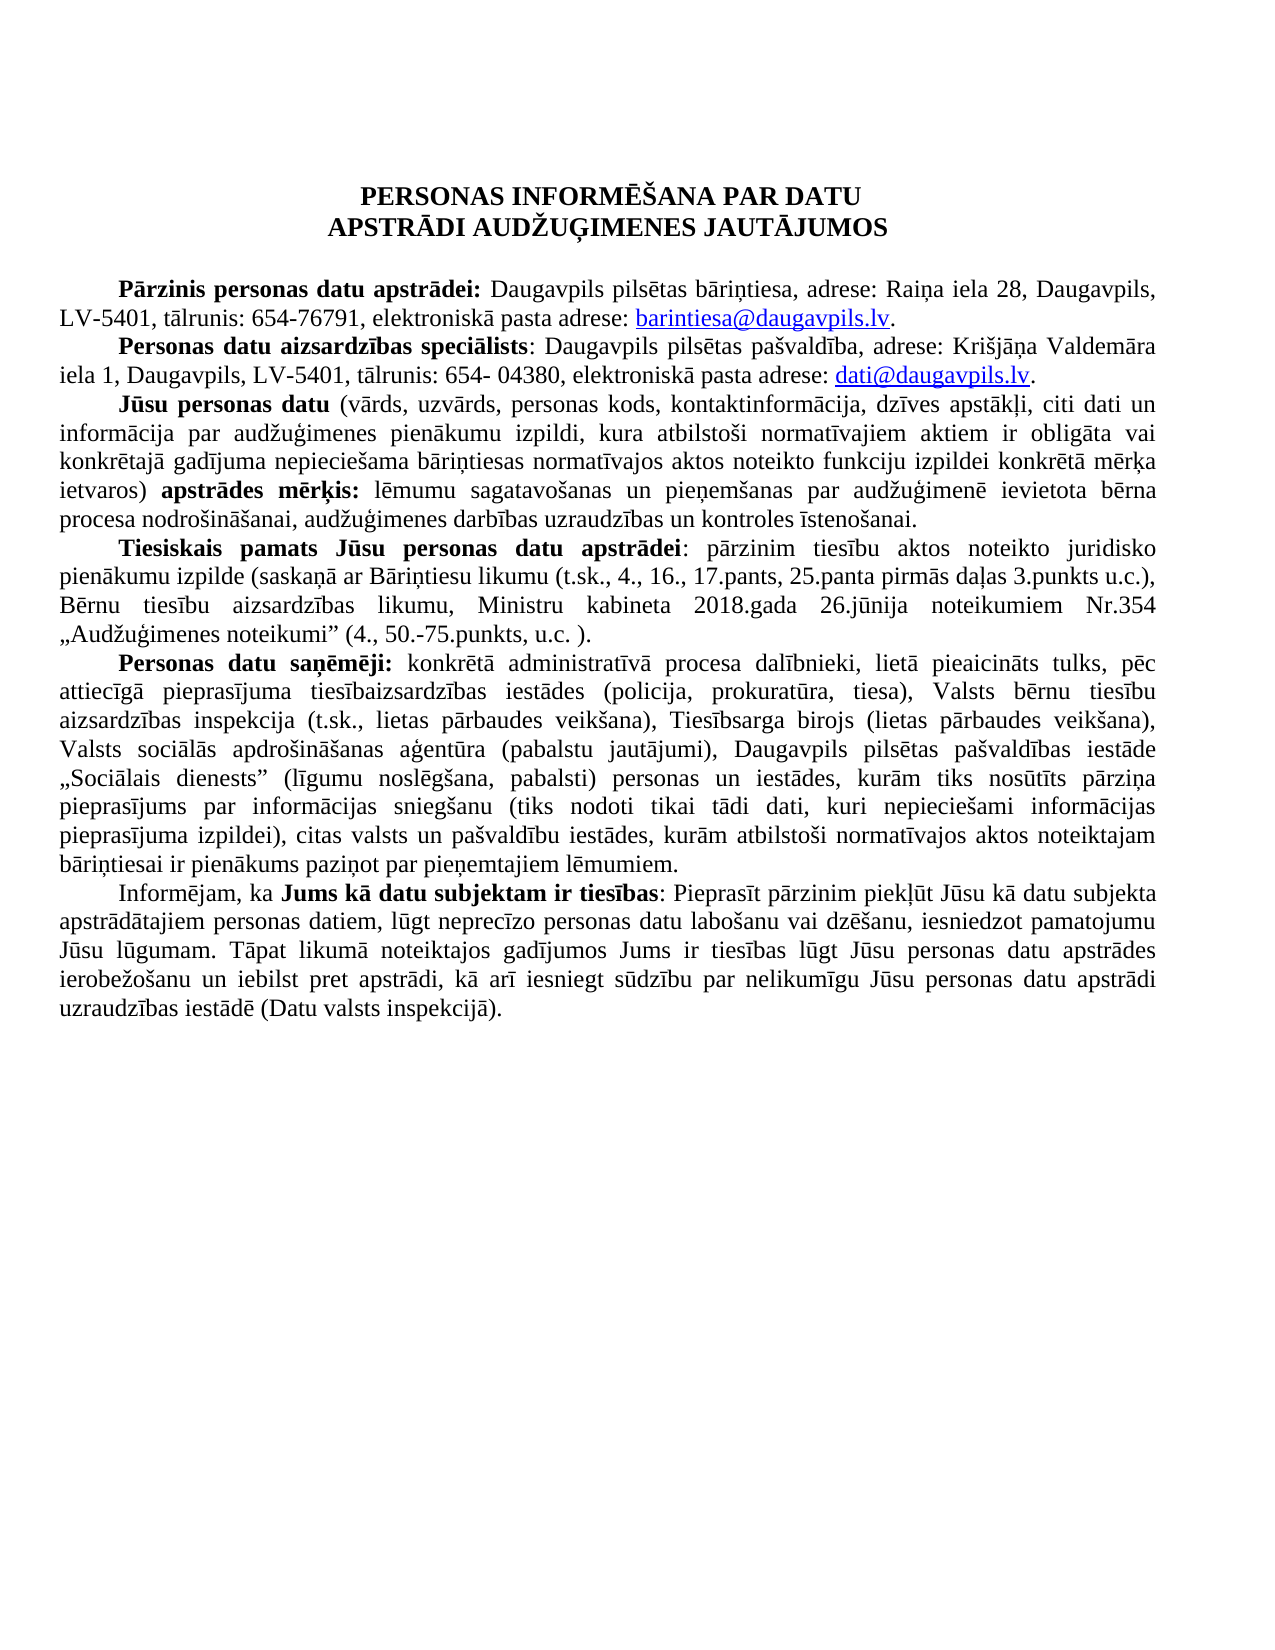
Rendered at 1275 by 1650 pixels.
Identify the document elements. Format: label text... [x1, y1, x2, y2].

text Pārzinis personas datu apstrādei: Daugavpils pilsētas bāriņtiesa, adrese: Raiņa iela 28, Daugavpils, LV-5401, tālrunis: 654-76791, elektroniskā pasta adrese: barintiesa@daugavpils.lv. [59, 274, 1157, 331]
text Personas datu aizsardzības speciālists: Daugavpils pilsētas pašvaldība, adrese: Krišjāņa Valdemāra iela 1, Daugavpils, LV-5401, tālrunis: 654- 04380, elektroniskā pasta adrese: dati@daugavpils.lv. [59, 331, 1157, 389]
text APSTRĀDI AUDŽUĢIMENES JAUTĀJUMOS [59, 212, 1157, 243]
text PERSONAS INFORMĒŠANA PAR DATU [59, 180, 1157, 212]
text Personas datu saņēmēji: konkrētā administratīvā procesa dalībnieki, lietā pieaicināts tulks, pēc attiecīgā pieprasījuma tiesībaizsardzības iestādes (policija, prokuratūra, tiesa), Valsts bērnu tiesību aizsardzības inspekcija (t.sk., lietas pārbaudes veikšana), Tiesībsarga birojs (lietas pārbaudes veikšana), Valsts sociālās apdrošināšanas aģentūra (pabalstu jautājumi), Daugavpils pilsētas pašvaldības iestāde „Sociālais dienests” (līgumu noslēgšana, pabalsti) personas un iestādes, kurām tiks nosūtīts pārziņa pieprasījums par informācijas sniegšanu (tiks nodoti tikai tādi dati, kuri nepieciešami informācijas pieprasījuma izpildei), citas valsts un pašvaldību iestādes, kurām atbilstoši normatīvajos aktos noteiktajam bāriņtiesai ir pienākums paziņot par pieņemtajiem lēmumiem. [59, 648, 1157, 878]
text Informējam, ka Jums kā datu subjektam ir tiesības: Pieprasīt pārzinim piekļūt Jūsu kā datu subjekta apstrādātajiem personas datiem, lūgt neprecīzo personas datu labošanu vai dzēšanu, iesniedzot pamatojumu Jūsu lūgumam. Tāpat likumā noteiktajos gadījumos Jums ir tiesības lūgt Jūsu personas datu apstrādes ierobežošanu un iebilst pret apstrādi, kā arī iesniegt sūdzību par nelikumīgu Jūsu personas datu apstrādi uzraudzības iestādē (Datu valsts inspekcijā). [59, 878, 1157, 1021]
text Jūsu personas datu (vārds, uzvārds, personas kods, kontaktinformācija, dzīves apstākļi, citi dati un informācija par audžuģimenes pienākumu izpildi, kura atbilstoši normatīvajiem aktiem ir obligāta vai konkrētajā gadījuma nepieciešama bāriņtiesas normatīvajos aktos noteikto funkciju izpildei konkrētā mērķa ietvaros) apstrādes mērķis: lēmumu sagatavošanas un pieņemšanas par audžuģimenē ievietota bērna procesa nodrošināšanai, audžuģimenes darbības uzraudzības un kontroles īstenošanai. [59, 389, 1157, 533]
text Tiesiskais pamats Jūsu personas datu apstrādei: pārzinim tiesību aktos noteikto juridisko pienākumu izpilde (saskaņā ar Bāriņtiesu likumu (t.sk., 4., 16., 17.pants, 25.panta pirmās daļas 3.punkts u.c.), Bērnu tiesību aizsardzības likumu, Ministru kabineta 2018.gada 26.jūnija noteikumiem Nr.354 „Audžuģimenes noteikumi” (4., 50.-75.punkts, u.c. ). [59, 533, 1157, 648]
